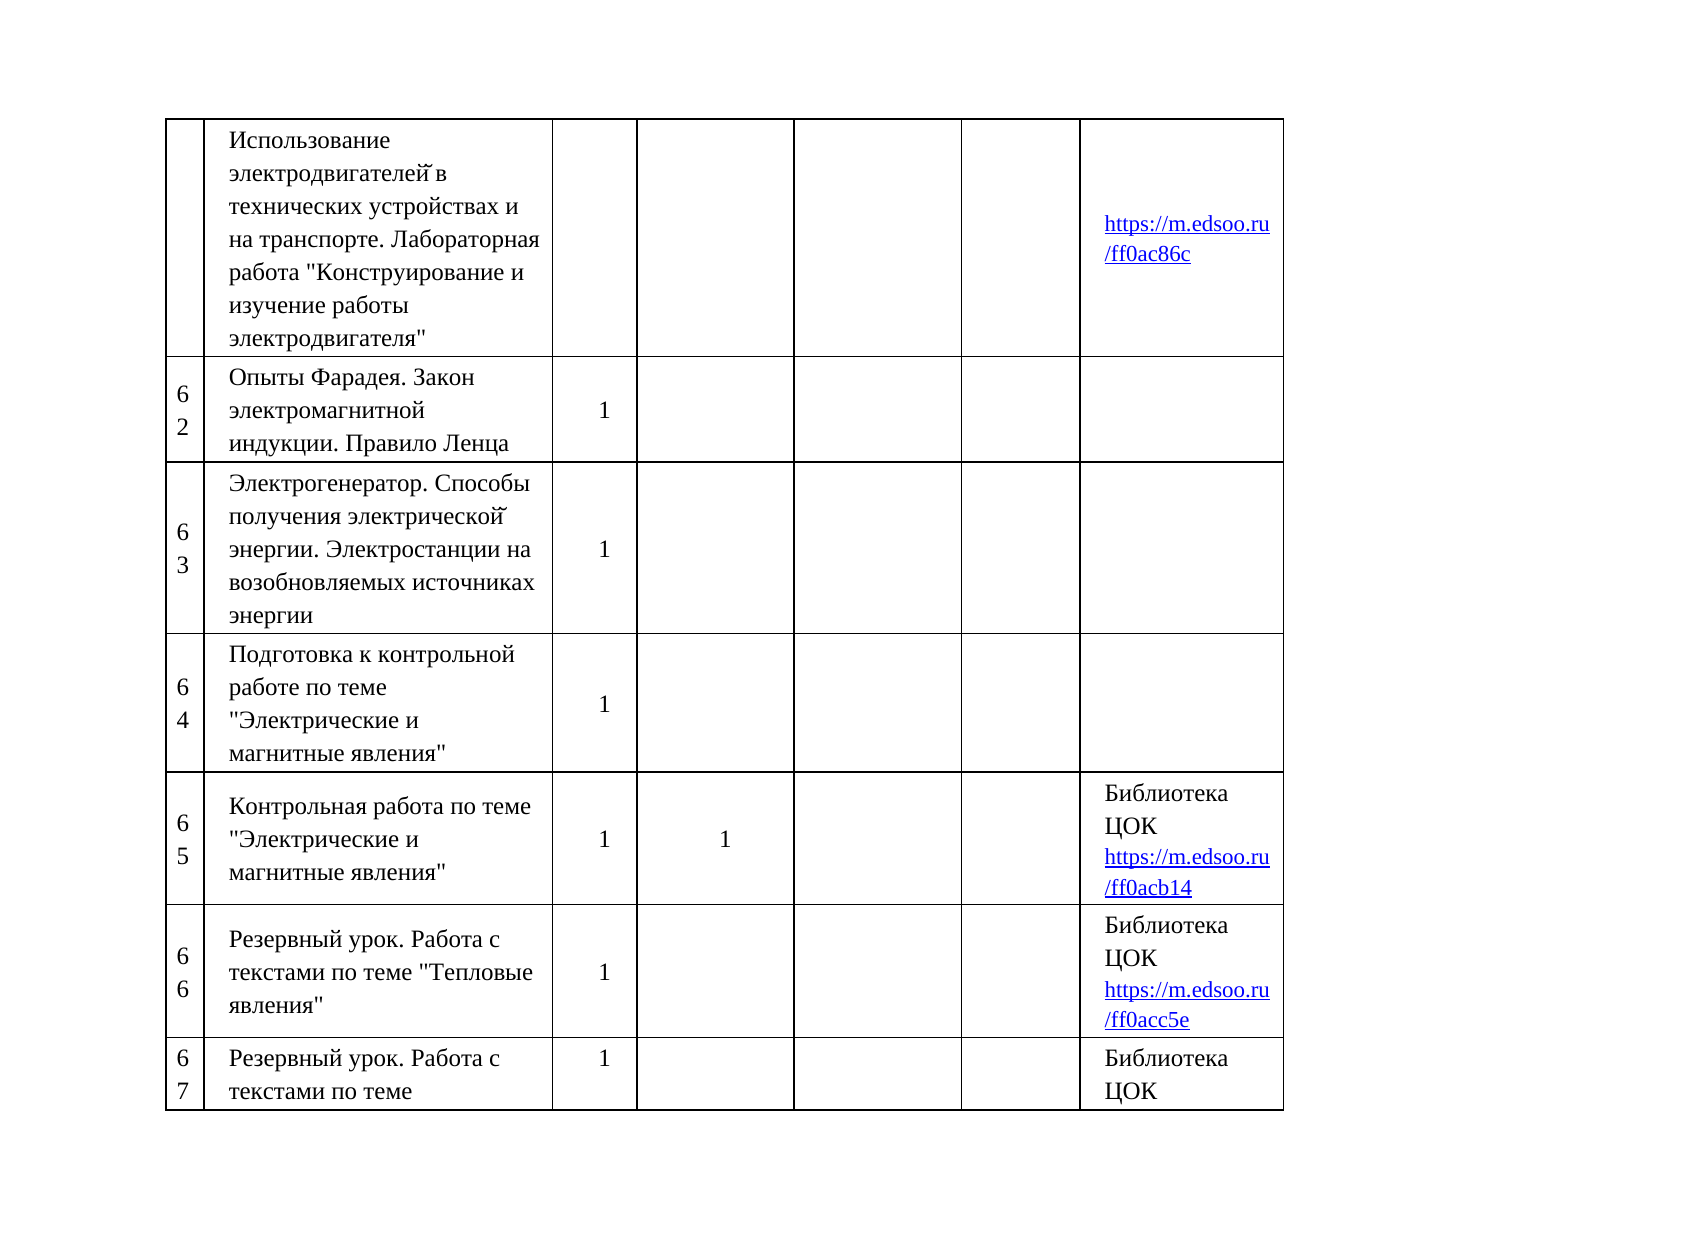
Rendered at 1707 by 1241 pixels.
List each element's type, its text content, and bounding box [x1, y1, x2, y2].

table_cell [638, 120, 793, 356]
table_cell [638, 1038, 793, 1109]
table_cell [795, 357, 961, 461]
table_cell Подготовка к контрольной работе по теме "Электрические и магнитные явления" [205, 634, 552, 771]
table_cell Резервный урок. Работа с текстами по теме "Тепловые явления" [205, 905, 552, 1037]
table_cell Контрольная работа по теме "Электрические и магнитные явления" [205, 773, 552, 904]
table_cell [638, 357, 793, 461]
table_cell [962, 1038, 1079, 1109]
table_cell [962, 905, 1079, 1037]
table_cell 1 [553, 1038, 636, 1109]
table_cell 64 [167, 634, 203, 771]
table_cell 1 [553, 120, 636, 356]
table_cell [962, 463, 1079, 632]
table_cell [795, 1038, 961, 1109]
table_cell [1081, 1038, 1283, 1109]
table_cell Электрогенератор. Способы получения электрической̆ энергии. Электростанции на возобновляемых источниках энергии [205, 463, 552, 632]
table_cell 1 [553, 357, 636, 461]
table_cell [795, 905, 961, 1037]
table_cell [205, 120, 552, 356]
table_cell [962, 634, 1079, 771]
table_cell [638, 463, 793, 632]
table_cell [1081, 120, 1283, 356]
table_cell [962, 120, 1079, 356]
table_cell 63 [167, 463, 203, 632]
table_cell 67 [167, 1038, 203, 1109]
table_cell [795, 463, 961, 632]
table_cell 1 [553, 905, 636, 1037]
table_cell 1 [553, 773, 636, 904]
table_cell [1081, 634, 1283, 771]
table_cell [795, 120, 961, 356]
table_cell 65 [167, 773, 203, 904]
table_cell [638, 905, 793, 1037]
table_cell [1081, 463, 1283, 632]
table_cell [962, 773, 1079, 904]
table_cell [638, 634, 793, 771]
table_cell [795, 634, 961, 771]
table_cell 61 [167, 120, 203, 356]
table_cell Опыты Фарадея. Закон электромагнитной индукции. Правило Ленца [205, 357, 552, 461]
table_cell Библиотека ЦОК https://m.edsoo.ru/ff0acc5e [1081, 905, 1283, 1037]
table_cell 62 [167, 357, 203, 461]
table_cell 66 [167, 905, 203, 1037]
table_cell [1081, 357, 1283, 461]
table_cell [962, 357, 1079, 461]
table_cell 1 [553, 634, 636, 771]
table_cell Библиотека ЦОК https://m.edsoo.ru/ff0acb14 [1081, 773, 1283, 904]
table_cell [795, 773, 961, 904]
table_cell 1 [638, 773, 793, 904]
table_cell 1 [553, 463, 636, 632]
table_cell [205, 1038, 552, 1109]
